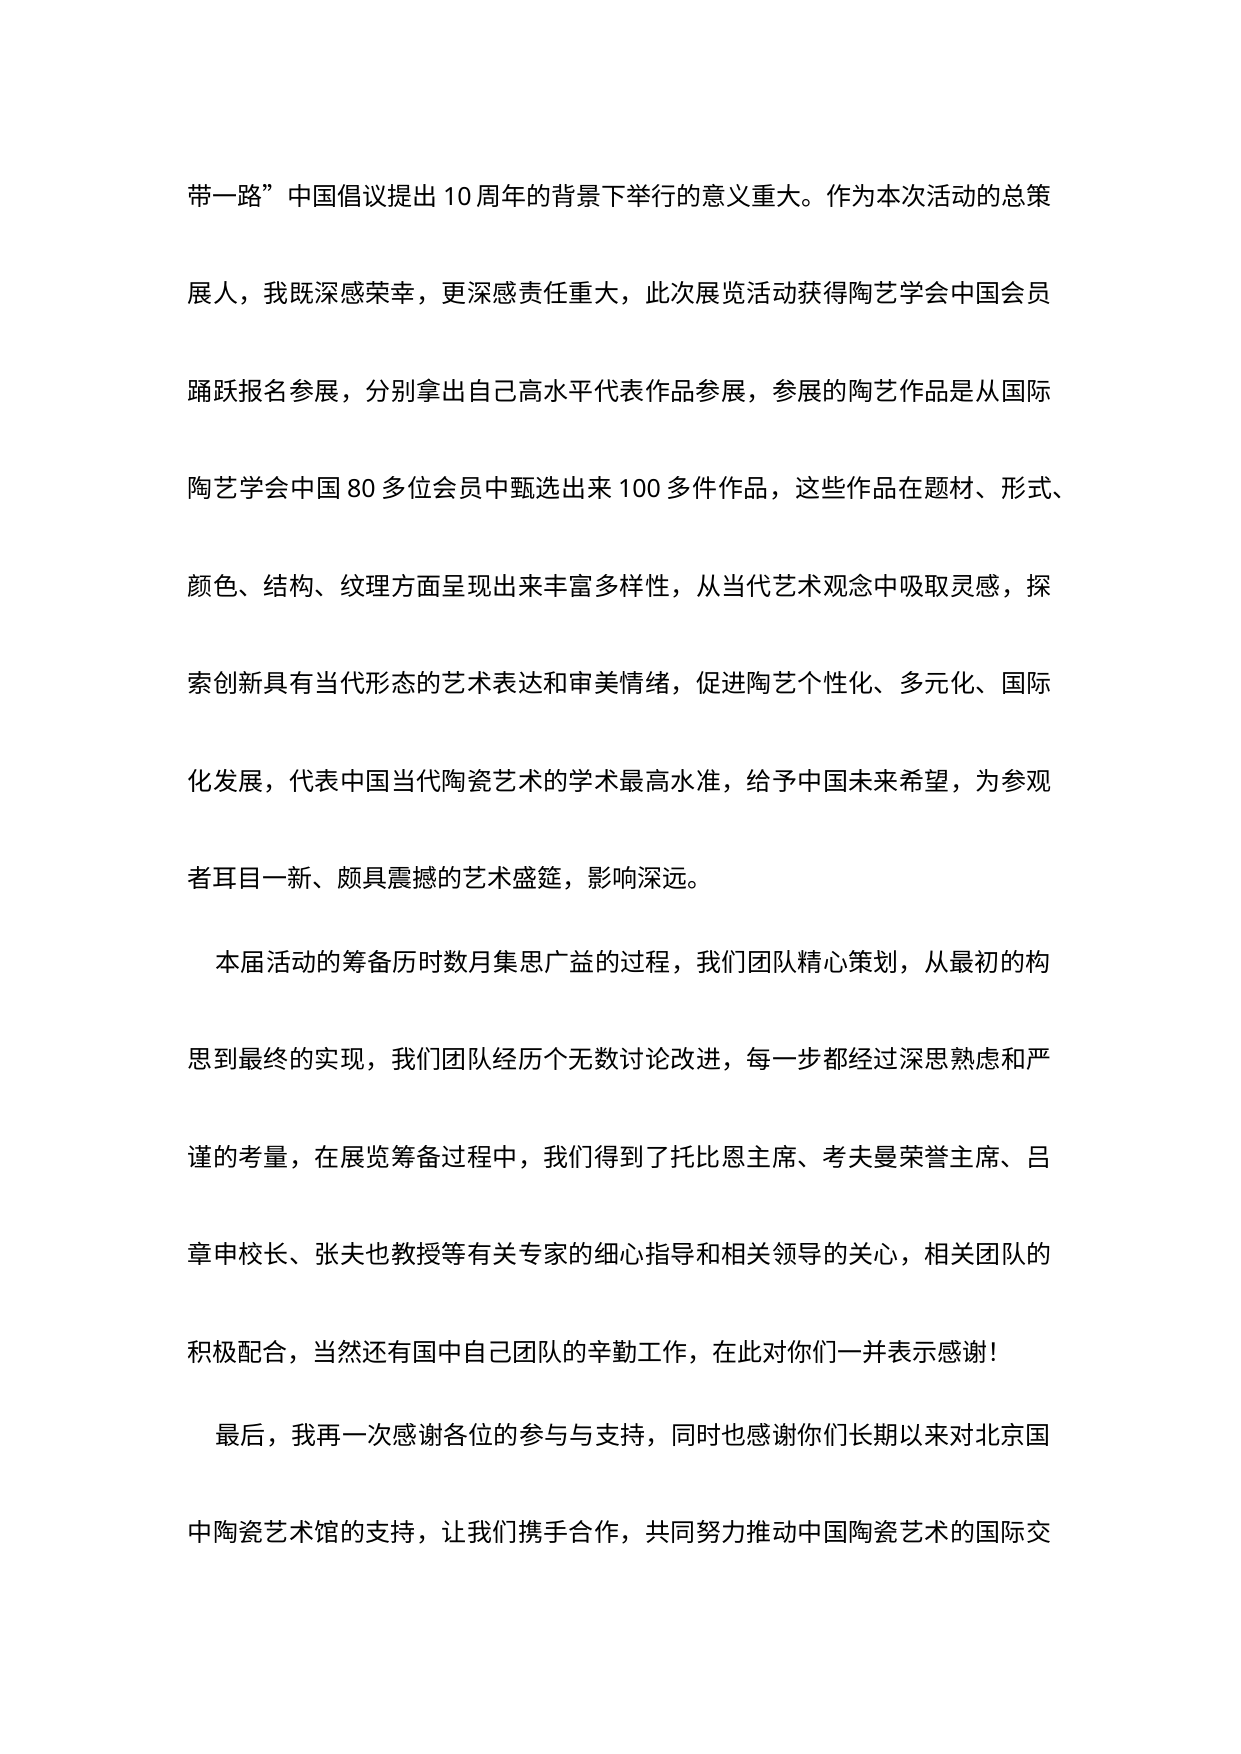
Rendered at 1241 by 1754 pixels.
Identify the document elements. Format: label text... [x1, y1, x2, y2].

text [187, 1401, 1053, 1563]
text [187, 162, 1053, 909]
text 本届活动的筹备历时数月集思广益的过程，我们团队精心策划，从最初的构思到最终的实现，我们团队经历个无数讨论改进，每一步都经过深思熟虑和严谨的考量，在展览筹备过程中，我们得到了托比恩主席、考夫曼荣誉主席、吕章申校长、张夫也教授等有关专家的细心指导和相关领导的关心，相关团队的积极配合，当然还有国中自己团队的辛勤工作，在此对你们一并表示感谢！ [187, 928, 1053, 1383]
